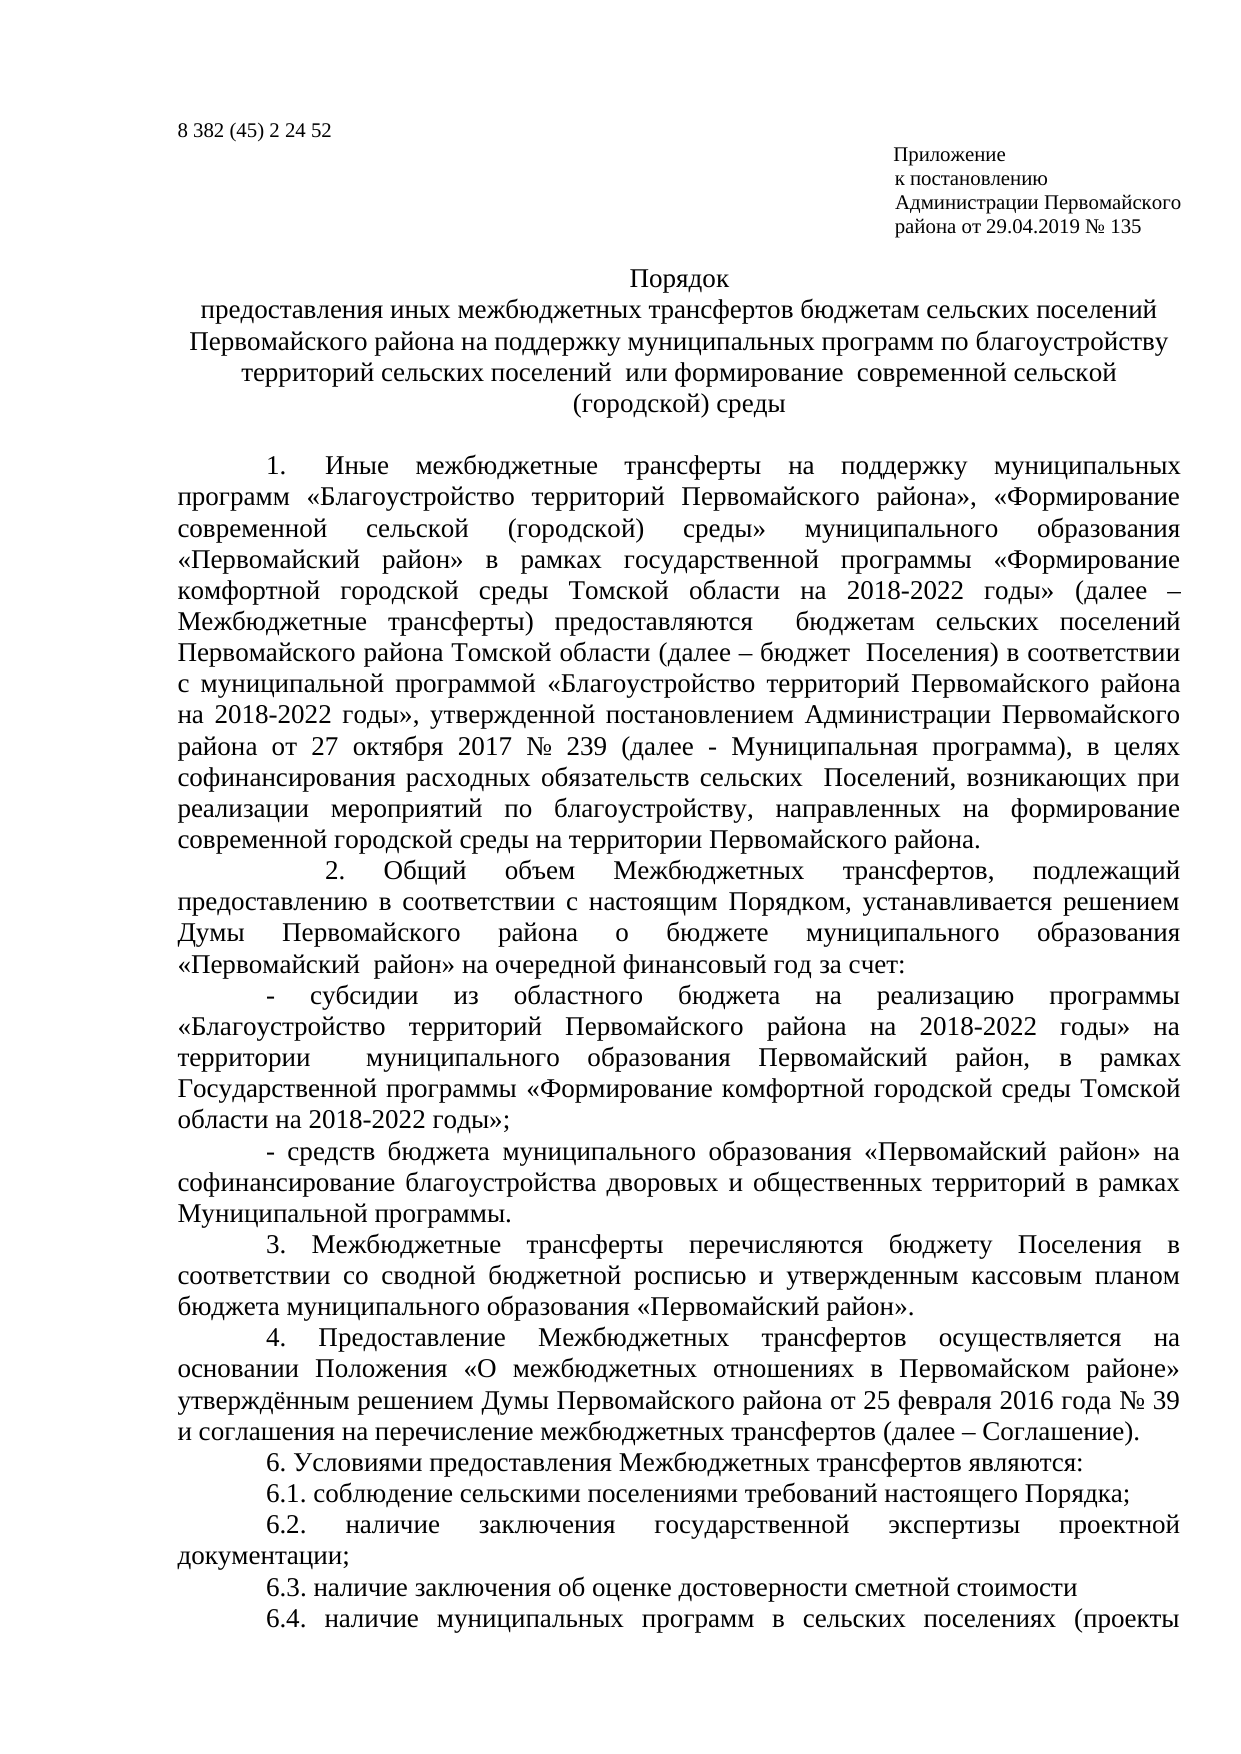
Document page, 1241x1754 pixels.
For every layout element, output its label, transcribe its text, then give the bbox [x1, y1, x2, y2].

text 4. Предоставление Межбюджетных трансфертов осуществляется на основании Положения «О межбюджетных отношениях в Первомайском районе» утверждённым решением Думы Первомайского района от 25 февраля 2016 года № 39 и соглашения на перечисление межбюджетных трансфертов (далее – Соглашение). [177, 1321, 1181, 1446]
text 6.1. соблюдение сельскими поселениями требований настоящего Порядка; [177, 1477, 1181, 1508]
text 3. Межбюджетные трансферты перечисляются бюджету Поселения в соответствии со сводной бюджетной росписью и утвержденным кассовым планом бюджета муниципального образования «Первомайский район». [177, 1228, 1181, 1321]
text района от 29.04.2019 № 135 [693, 214, 1181, 238]
text Администрации Первомайского [693, 190, 1181, 214]
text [177, 1602, 1181, 1633]
text к постановлению [693, 166, 1181, 190]
text Приложение [177, 142, 1181, 166]
list Иные межбюджетные трансферты на поддержку муниципальных программ «Благоустройство территорий Первомайского района», «Формирование современной сельской (городской) среды» муниципального образования «Первомайский район» в рамках государственной программы «Формирование комфортной городской среды Томской области на 2018-2022 годы» (далее – Межбюджетные трансферты) предоставляются бюджетам сельских поселений Первомайского района Томской области (далее – бюджет Поселения) в соответствии с муниципальной программой «Благоустройство территорий Первомайского района на 2018-2022 годы», утвержденной постановлением Администрации Первомайского района от 27 октября 2017 № 239 (далее - Муниципальная программа), в целях софинансирования расходных обязательств сельских Поселений, возникающих при реализации мероприятий по благоустройству, направленных на формирование современной городской среды на территории Первомайского района. [177, 449, 1181, 854]
text - субсидии из областного бюджета на реализацию программы «Благоустройство территорий Первомайского района на 2018-2022 годы» на территории муниципального образования Первомайский район, в рамках Государственной программы «Формирование комфортной городской среды Томской области на 2018-2022 годы»; [177, 979, 1181, 1134]
text 6.2. наличие заключения государственной экспертизы проектной документации; [177, 1508, 1181, 1571]
text 8 382 (45) 2 24 52 [177, 118, 1181, 142]
text предоставления иных межбюджетных трансфертов бюджетам сельских поселений Первомайского района на поддержку муниципальных программ по благоустройству территорий сельских поселений или формирование современной сельской (городской) среды [177, 294, 1181, 418]
text - средств бюджета муниципального образования «Первомайский район» на софинансирование благоустройства дворовых и общественных территорий в рамках Муниципальной программы. [177, 1134, 1181, 1228]
text Порядок [177, 262, 1181, 294]
text 6. Условиями предоставления Межбюджетных трансфертов являются: [177, 1446, 1181, 1477]
list 2. Общий объем Межбюджетных трансфертов, подлежащий предоставлению в соответствии с настоящим Порядком, устанавливается решением Думы Первомайского района о бюджете муниципального образования «Первомайский район» на очередной финансовый год за счет: [177, 854, 1181, 979]
text 6.3. наличие заключения об оценке достоверности сметной стоимости [177, 1571, 1181, 1602]
